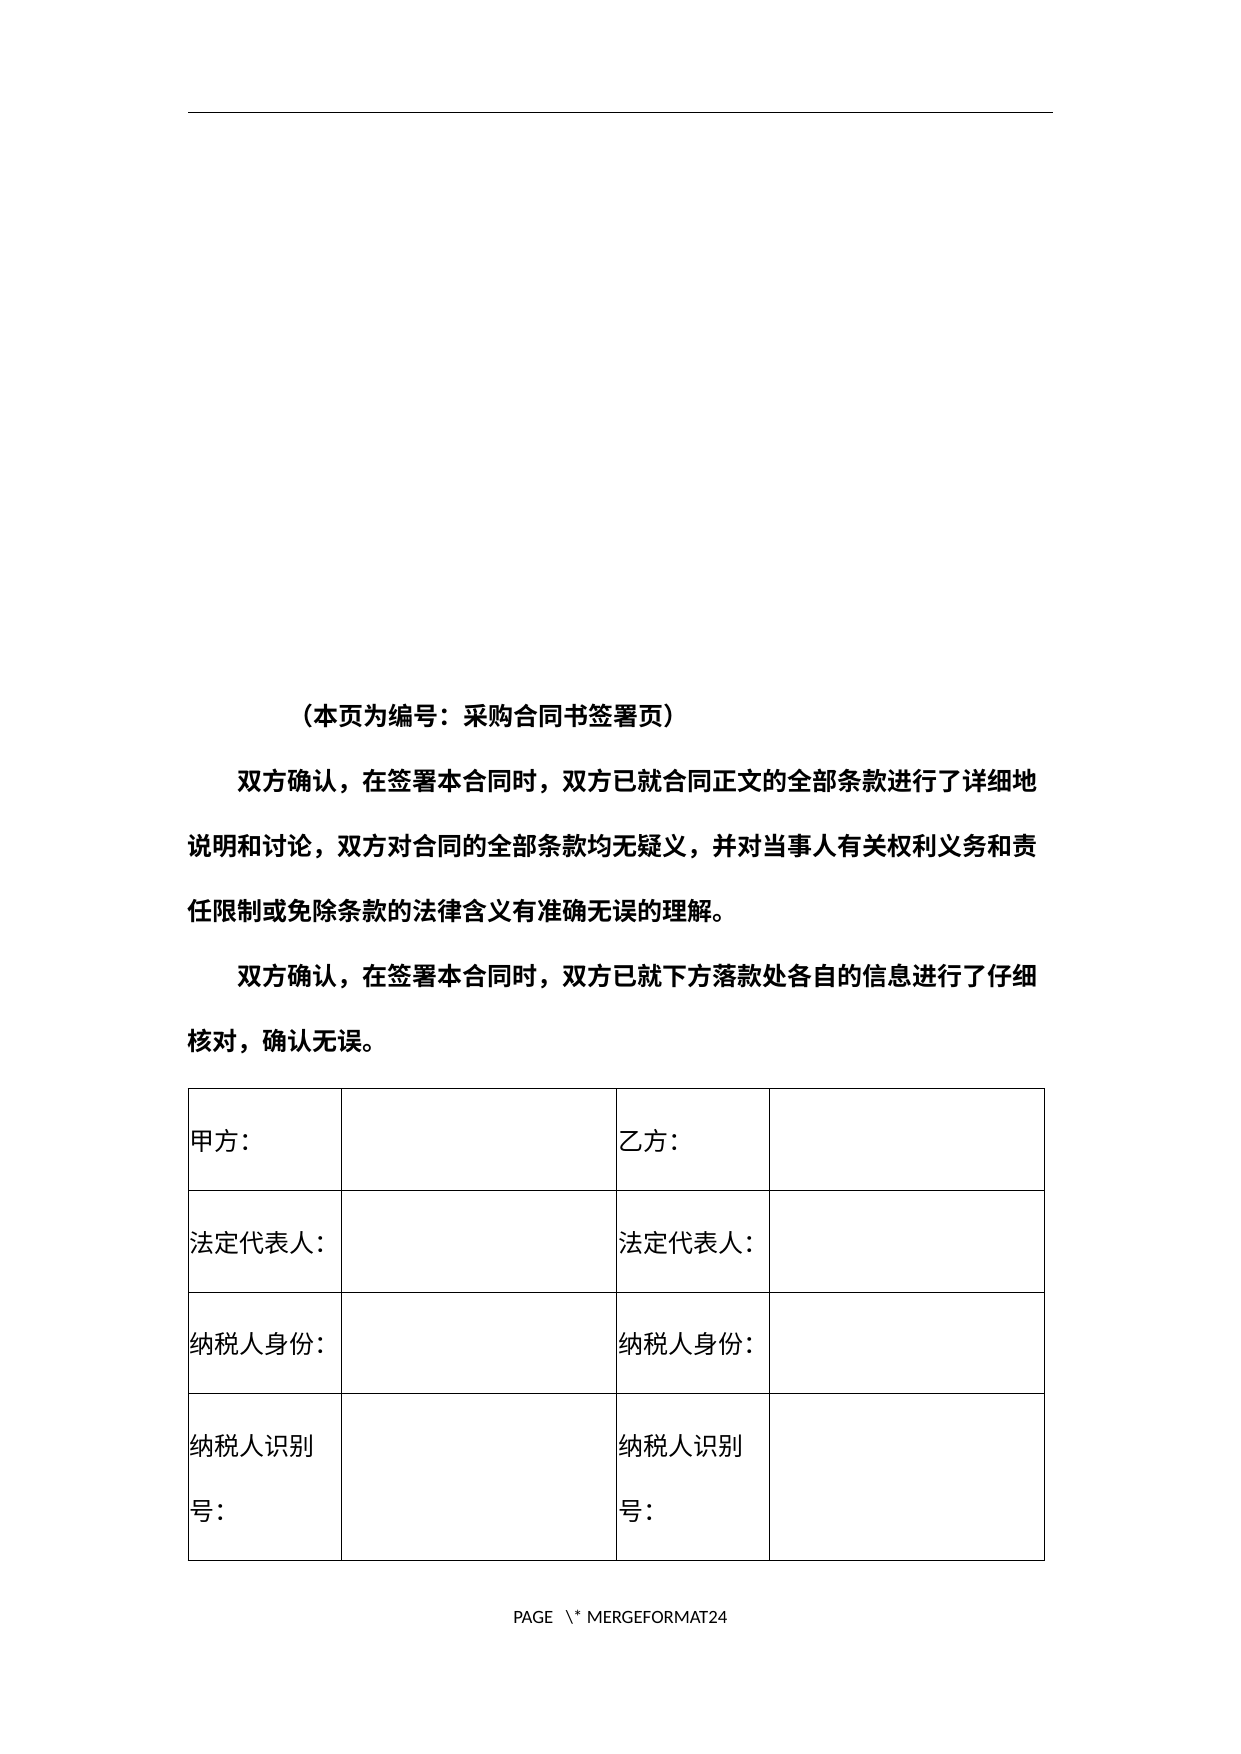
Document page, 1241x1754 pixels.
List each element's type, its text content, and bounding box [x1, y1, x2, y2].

table_cell 法定代表人： [617, 1191, 769, 1292]
table_header 乙方： [617, 1089, 769, 1190]
table_cell [342, 1394, 616, 1560]
table_cell 纳税人身份： [189, 1293, 341, 1393]
table_header 甲方： [189, 1089, 341, 1190]
table_cell [770, 1394, 1044, 1560]
table_header [342, 1089, 616, 1190]
table_cell 法定代表人： [189, 1191, 341, 1292]
table_cell [342, 1191, 616, 1292]
table_header [770, 1089, 1044, 1190]
table_cell [342, 1293, 616, 1393]
table_cell [770, 1293, 1044, 1393]
text 双方确认，在签署本合同时，双方已就下方落款处各自的信息进行了仔细核对，确认无误。 [187, 942, 1053, 1072]
text （本页为编号：采购合同书签署页） [187, 682, 1053, 747]
text 双方确认，在签署本合同时，双方已就合同正文的全部条款进行了详细地说明和讨论，双方对合同的全部条款均无疑义，并对当事人有关权利义务和责任限制或免除条款的法律含义有准确无误的理解。 [187, 747, 1053, 942]
table_cell 纳税人识别号： [617, 1394, 769, 1560]
table_cell 纳税人身份： [617, 1293, 769, 1393]
table_cell [770, 1191, 1044, 1292]
table_cell 纳税人识别号： [189, 1394, 341, 1560]
